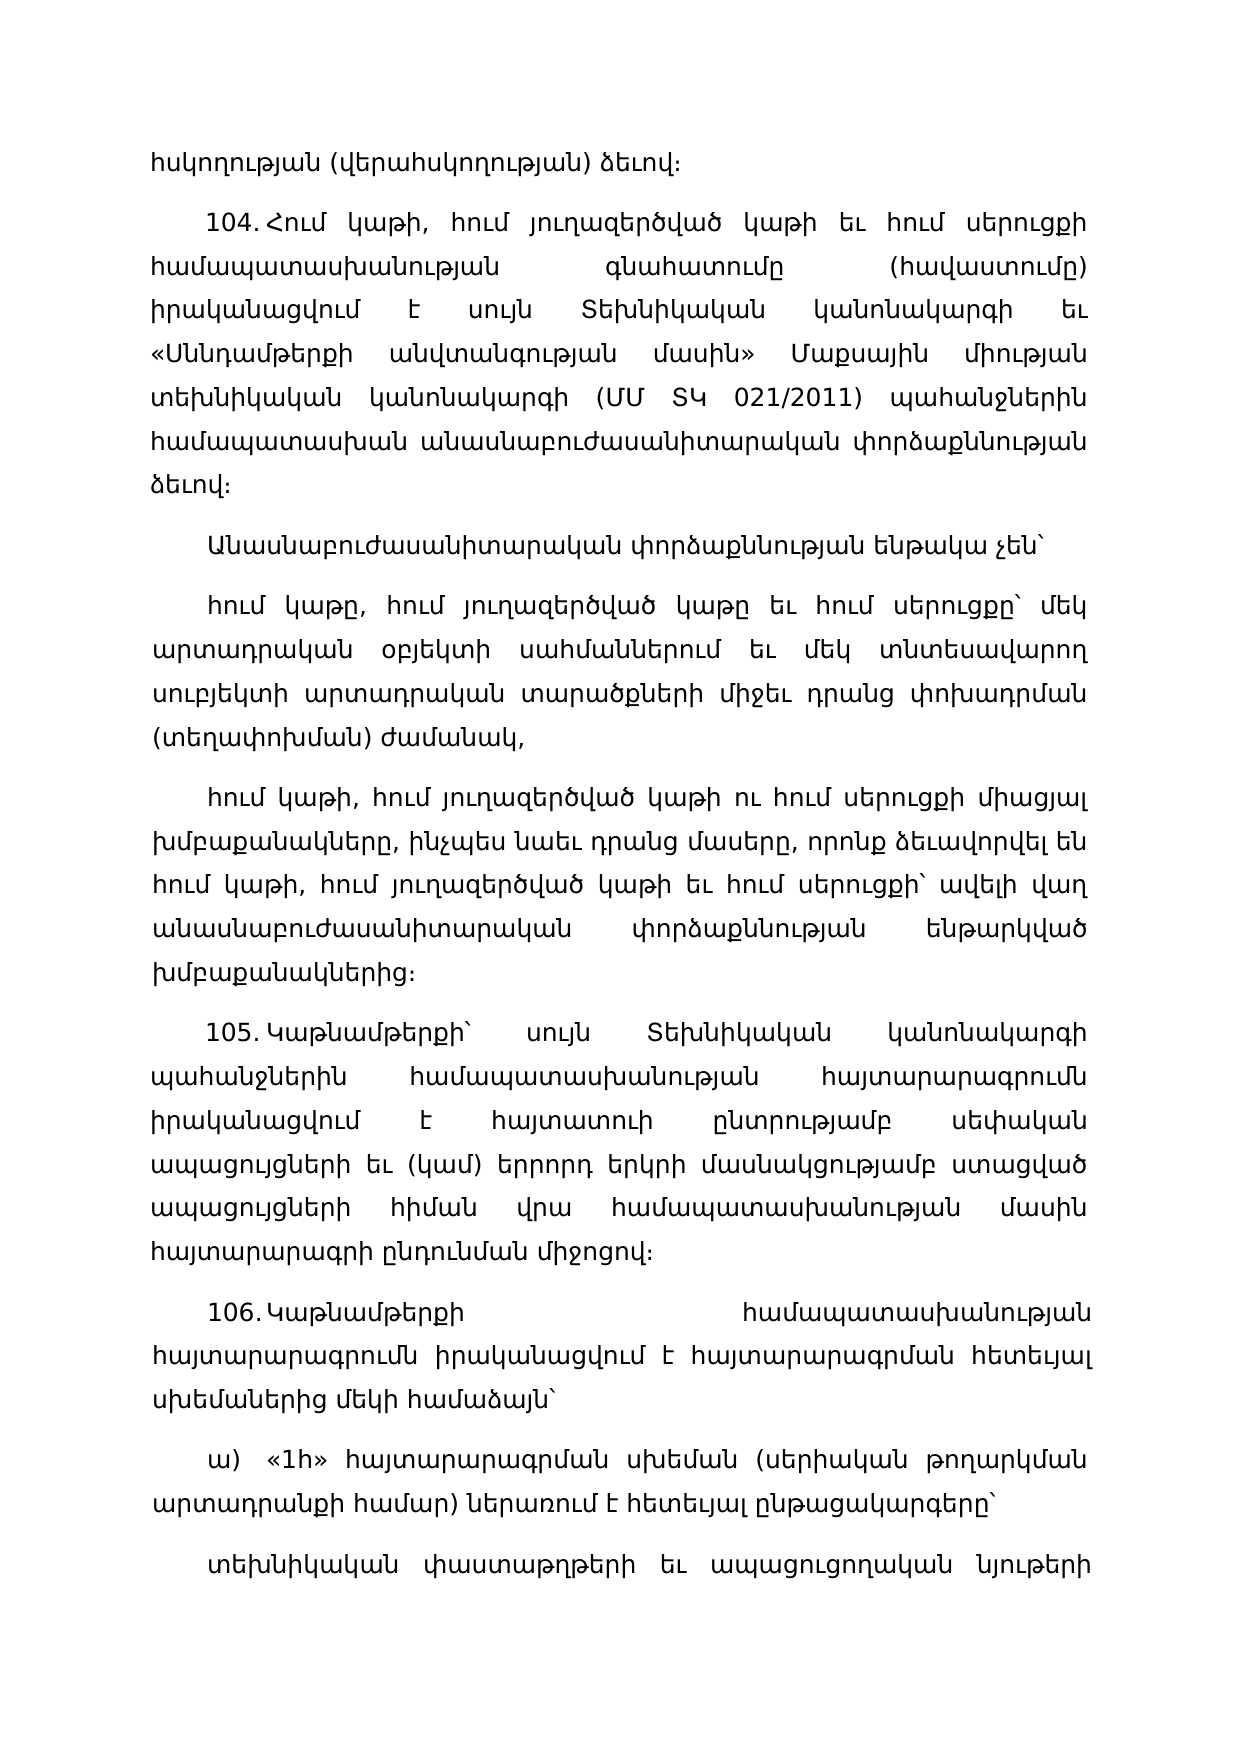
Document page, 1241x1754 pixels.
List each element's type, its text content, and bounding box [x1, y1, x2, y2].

text հում կաթը, հում յուղազերծված կաթը եւ հում սերուցքը՝ մեկ արտադրական օբյեկտի սահմաններում եւ մեկ տնտեսավարող սուբյեկտի արտադրական տարածքների միջեւ դրանց փոխադրման (տեղափոխման) ժամանակ, [152, 591, 1088, 752]
text Անասնաբուժասանիտարական փորձաքննության ենթակա չեն՝ [152, 531, 1088, 560]
text 104. Հում կաթի, հում յուղազերծված կաթի եւ հում սերուցքի համապատասխանության գնահատումը (հավաստումը) իրականացվում է սույն Տեխնիկական կանոնակարգի եւ «Սննդամթերքի անվտանգության մասին» Մաքսային միության տեխնիկական կանոնակարգի (ՄՄ ՏԿ 021/2011) պահանջներին համապատասխան անասնաբուժասանիտարական փորձաքննության ձեւով։ [150, 208, 1088, 500]
text ա) «1հ» հայտարարագրման սխեման (սերիական թողարկման արտադրանքի համար) ներառում է հետեւյալ ընթացակարգերը՝ [152, 1446, 1088, 1518]
text հում կաթի, հում յուղազերծված կաթի ու հում սերուցքի միացյալ խմբաքանակները, ինչպես նաեւ դրանց մասերը, որոնք ձեւավորվել են հում կաթի, հում յուղազերծված կաթի եւ հում սերուցքի՝ ավելի վաղ անասնաբուժասանիտարական փորձաքննության ենթարկված խմբաքանակներից։ [152, 783, 1088, 987]
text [150, 148, 1088, 177]
text 105. Կաթնամթերքի՝ սույն Տեխնիկական կանոնակարգի պահանջներին համապատասխանության հայտարարագրումն իրականացվում է հայտատուի ընտրությամբ սեփական ապացույցների եւ (կամ) երրորդ երկրի մասնակցությամբ ստացված ապացույցների հիման վրա համապատասխանության մասին հայտարարագրի ընդունման միջոցով։ [150, 1018, 1088, 1266]
text 106. Կաթնամթերքի համապատասխանության հայտարարագրումն իրականացվում է հայտարարագրման հետեւյալ սխեմաներից մեկի համաձայն՝ [152, 1298, 1092, 1414]
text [152, 1550, 1092, 1579]
